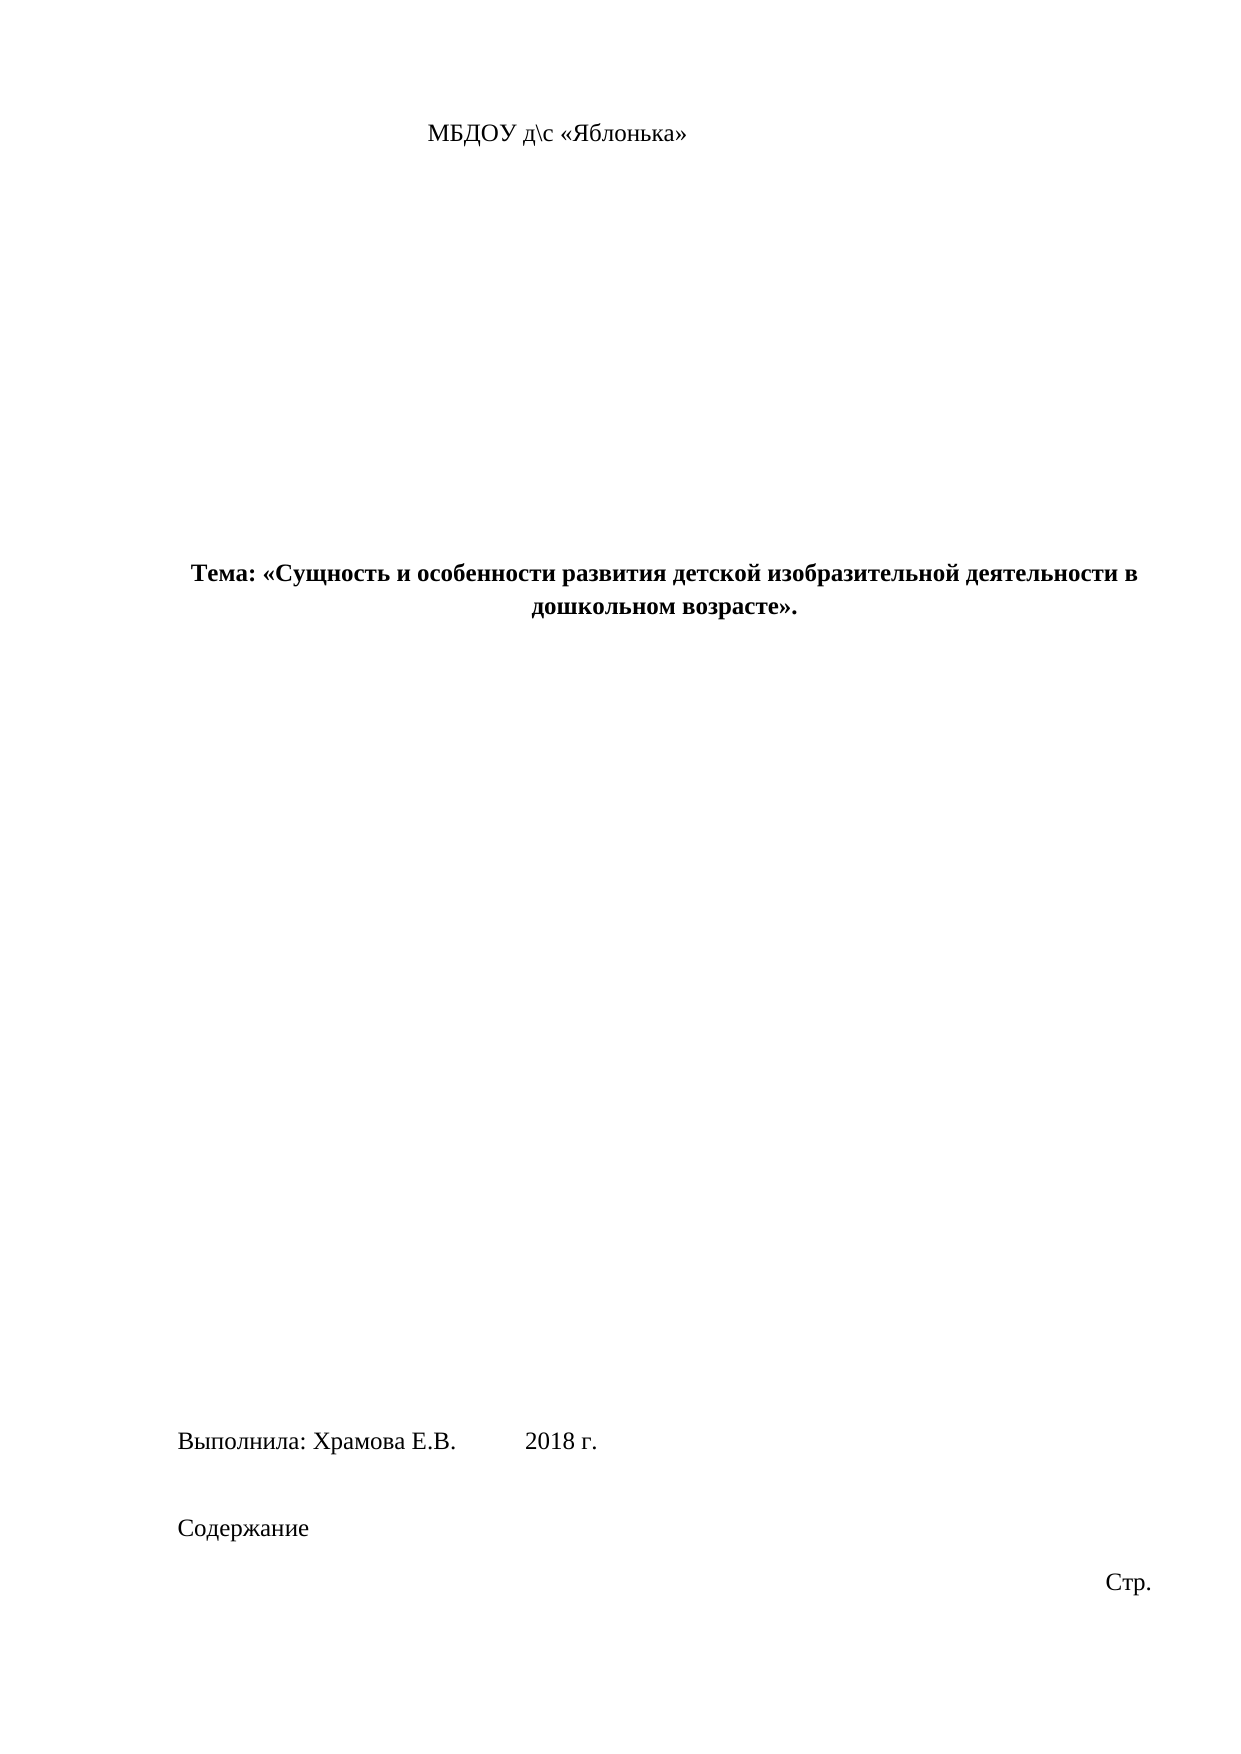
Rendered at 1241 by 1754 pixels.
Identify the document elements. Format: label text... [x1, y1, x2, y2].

text Стр. [177, 1567, 1152, 1596]
text МБДОУ д\с «Яблонька» [177, 118, 1152, 147]
text Выполнила: Храмова Е.В. 2018 г. [177, 1426, 1152, 1455]
text Тема: «Сущность и особенности развития детской изобразительной деятельности в дошкольном возрасте». [177, 558, 1152, 619]
text Содержание [177, 1513, 1152, 1542]
